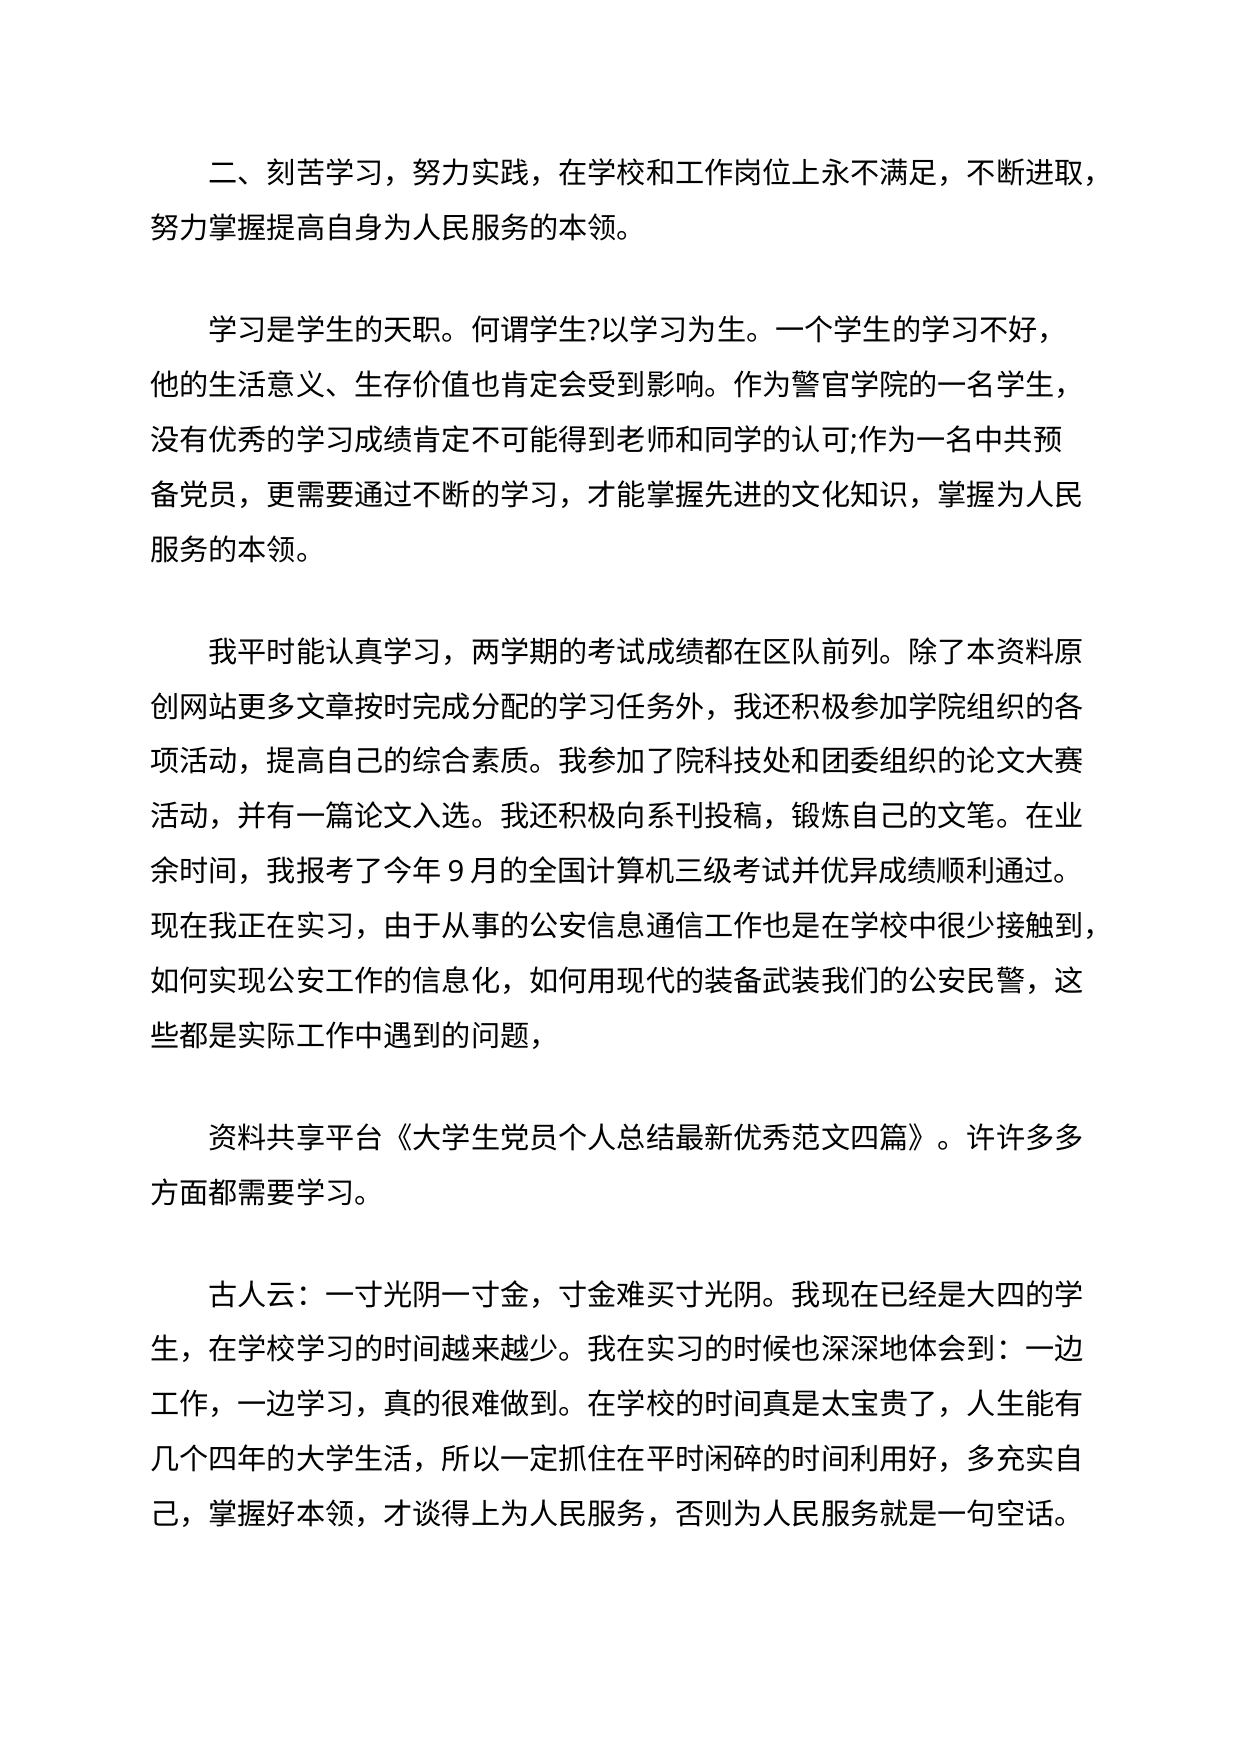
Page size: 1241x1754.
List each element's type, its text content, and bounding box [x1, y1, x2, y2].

text 资料共享平台《大学生党员个人总结最新优秀范文四篇》。许许多多方面都需要学习。 [150, 1114, 1090, 1212]
text 古人云：一寸光阴一寸金，寸金难买寸光阴。我现在已经是大四的学生，在学校学习的时间越来越少。我在实习的时候也深深地体会到：一边工作，一边学习，真的很难做到。在学校的时间真是太宝贵了，人生能有几个四年的大学生活，所以一定抓住在平时闲碎的时间利用好，多充实自己，掌握好本领，才谈得上为人民服务，否则为人民服务就是一句空话。 [150, 1271, 1090, 1533]
text 学习是学生的天职。何谓学生?以学习为生。一个学生的学习不好，他的生活意义、生存价值也肯定会受到影响。作为警官学院的一名学生，没有优秀的学习成绩肯定不可能得到老师和同学的认可;作为一名中共预备党员，更需要通过不断的学习，才能掌握先进的文化知识，掌握为人民服务的本领。 [150, 307, 1090, 569]
text 二、刻苦学习，努力实践，在学校和工作岗位上永不满足，不断进取，努力掌握提高自身为人民服务的本领。 [150, 150, 1090, 247]
text 我平时能认真学习，两学期的考试成绩都在区队前列。除了本资料原创网站更多文章按时完成分配的学习任务外，我还积极参加学院组织的各项活动，提高自己的综合素质。我参加了院科技处和团委组织的论文大赛活动，并有一篇论文入选。我还积极向系刊投稿，锻炼自己的文笔。在业余时间，我报考了今年9月的全国计算机三级考试并优异成绩顺利通过。现在我正在实习，由于从事的公安信息通信工作也是在学校中很少接触到，如何实现公安工作的信息化，如何用现代的装备武装我们的公安民警，这些都是实际工作中遇到的问题， [150, 628, 1090, 1055]
